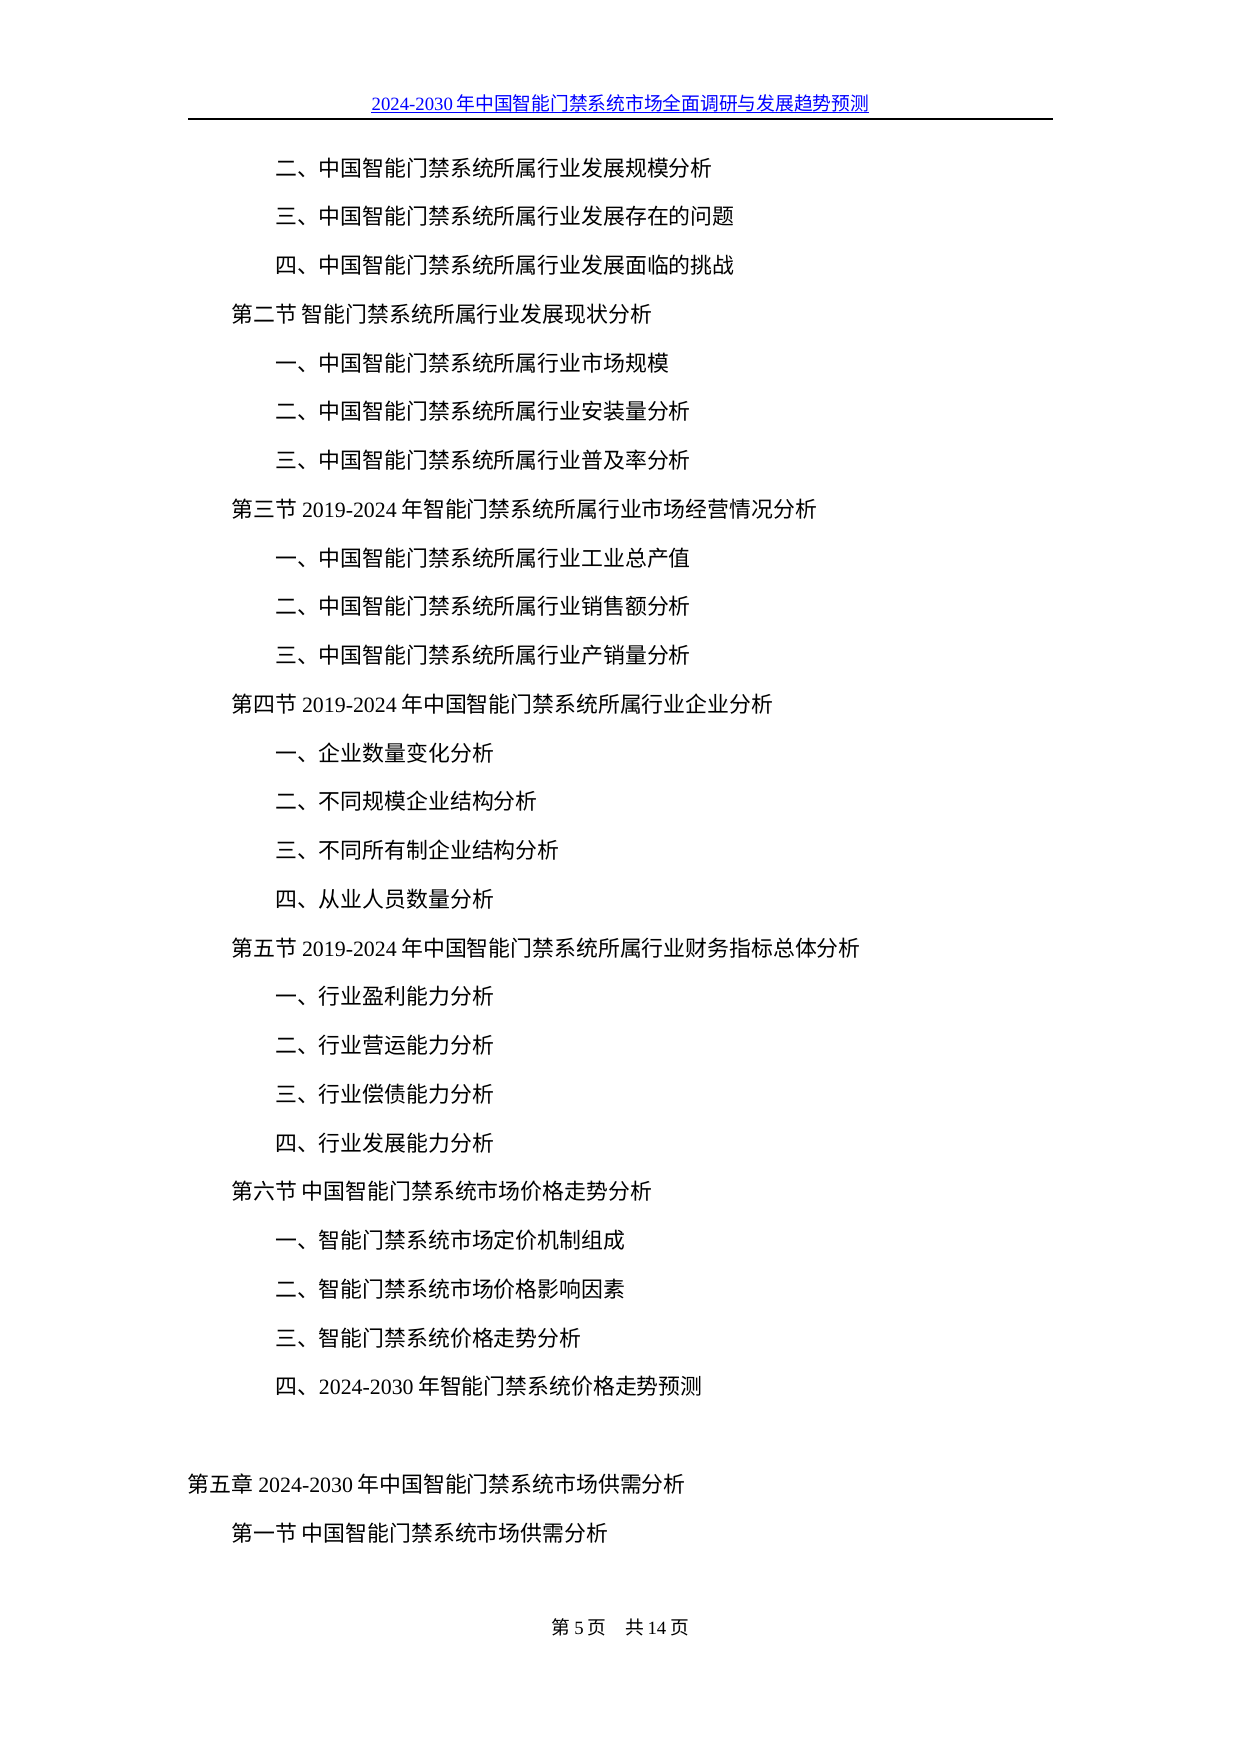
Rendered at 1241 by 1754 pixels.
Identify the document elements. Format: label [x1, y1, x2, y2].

text [187, 150, 1053, 1548]
